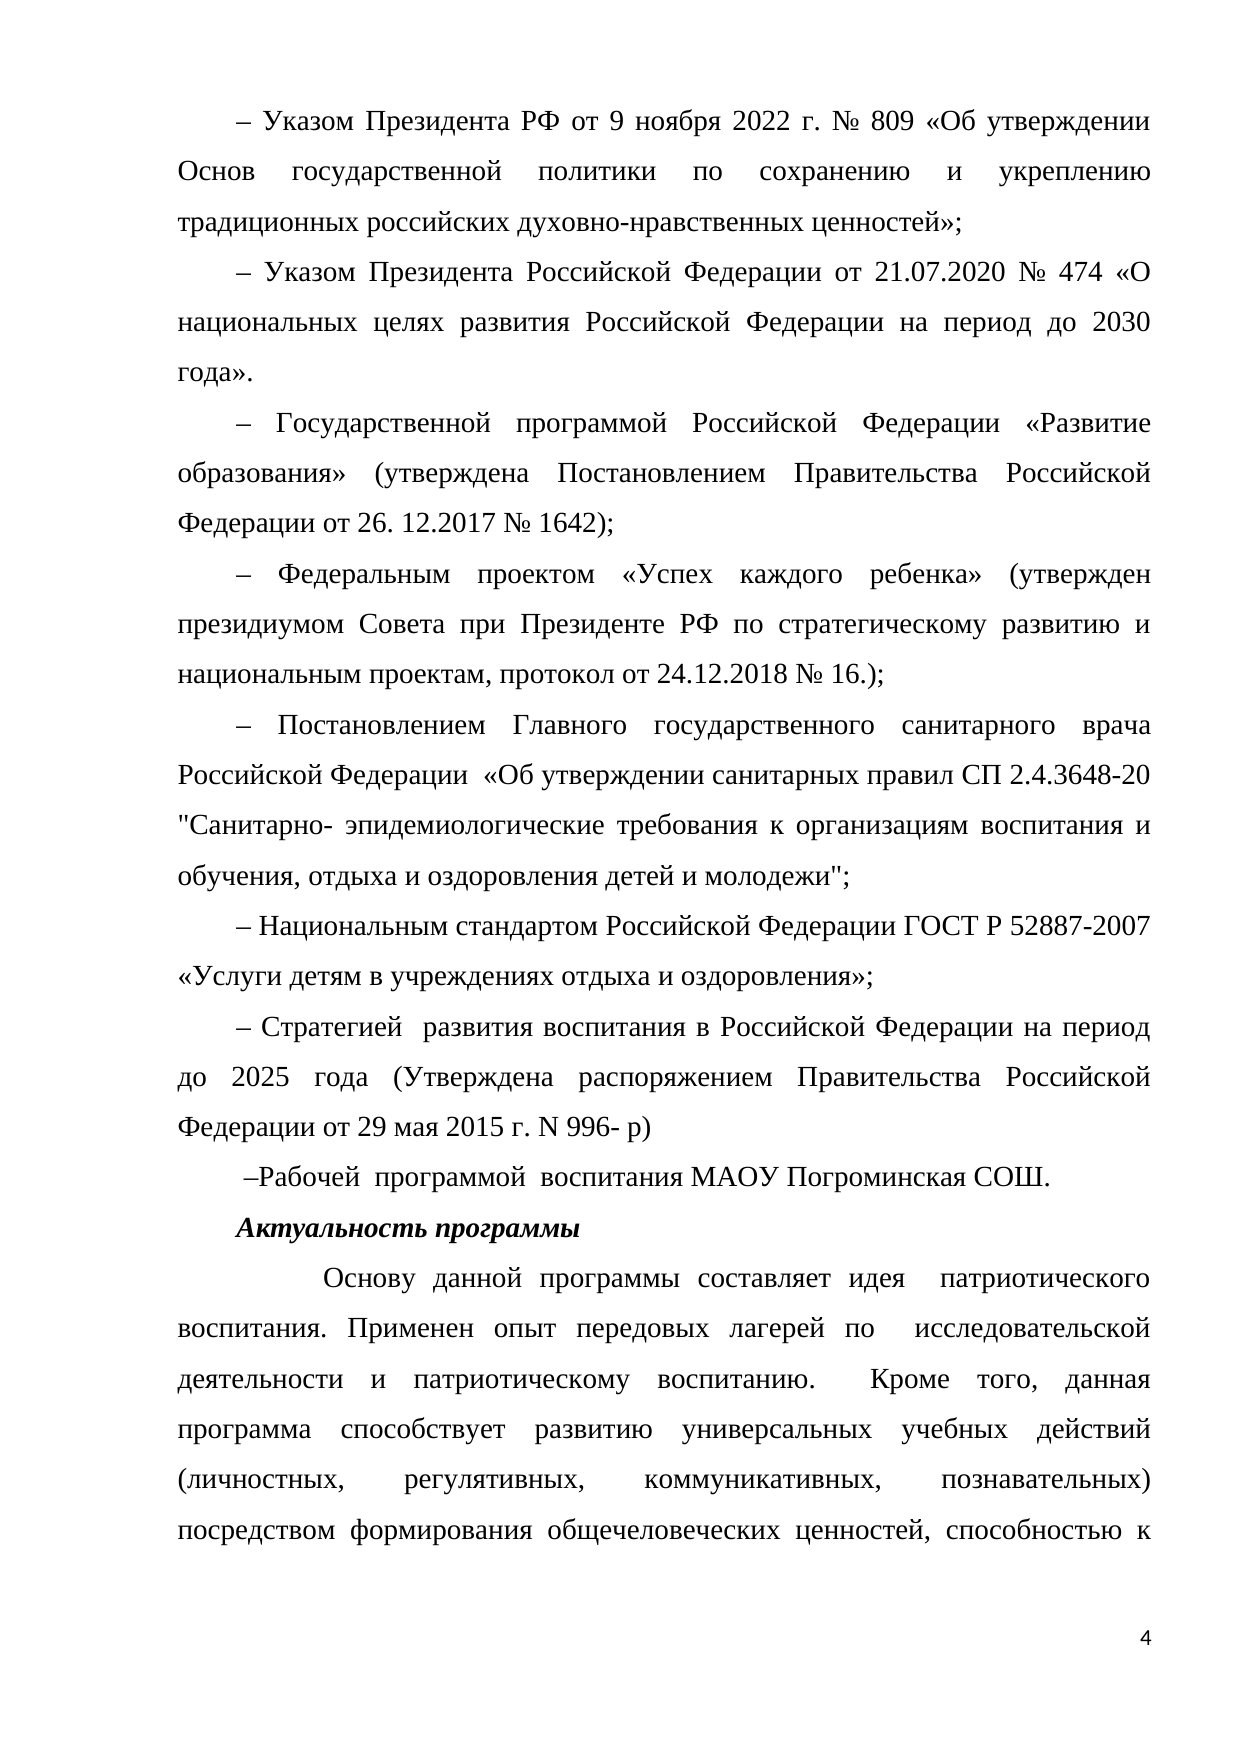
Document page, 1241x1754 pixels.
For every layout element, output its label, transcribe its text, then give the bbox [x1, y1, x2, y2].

list – Национальным стандартом Российской Федерации ГОСТ Р 52887-2007 «Услуги детям в учреждениях отдыха и оздоровления»; [177, 908, 1152, 992]
list –Рабочей программой воспитания МАОУ Погроминская СОШ. [177, 1159, 1152, 1193]
list – Указом Президента РФ от 9 ноября 2022 г. № 809 «Об утверждении Основ государственной политики по сохранению и укреплению традиционных российских духовно-нравственных ценностей»; [177, 103, 1152, 237]
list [177, 1260, 1152, 1545]
list – Государственной программой Российской Федерации «Развитие образования» (утверждена Постановлением Правительства Российской Федерации от 26. 12.2017 № 1642); [177, 405, 1152, 539]
list – Постановлением Главного государственного санитарного врача Российской Федерации «Об утверждении санитарных правил СП 2.4.3648-20 "Санитарно- эпидемиологические требования к организациям воспитания и обучения, отдыха и оздоровления детей и молодежи"; [177, 707, 1152, 891]
list – Стратегией развития воспитания в Российской Федерации на период до 2025 года (Утверждена распоряжением Правительства Российской Федерации от 29 мая 2015 г. N 996- р) [177, 1009, 1152, 1143]
text Актуальность программы [177, 1210, 1152, 1243]
list – Указом Президента Российской Федерации от 21.07.2020 № 474 «О национальных целях развития Российской Федерации на период до 2030 года». [177, 254, 1152, 388]
list – Федеральным проектом «Успех каждого ребенка» (утвержден президиумом Совета при Президенте РФ по стратегическому развитию и национальным проектам, протокол от 24.12.2018 № 16.); [177, 556, 1152, 690]
